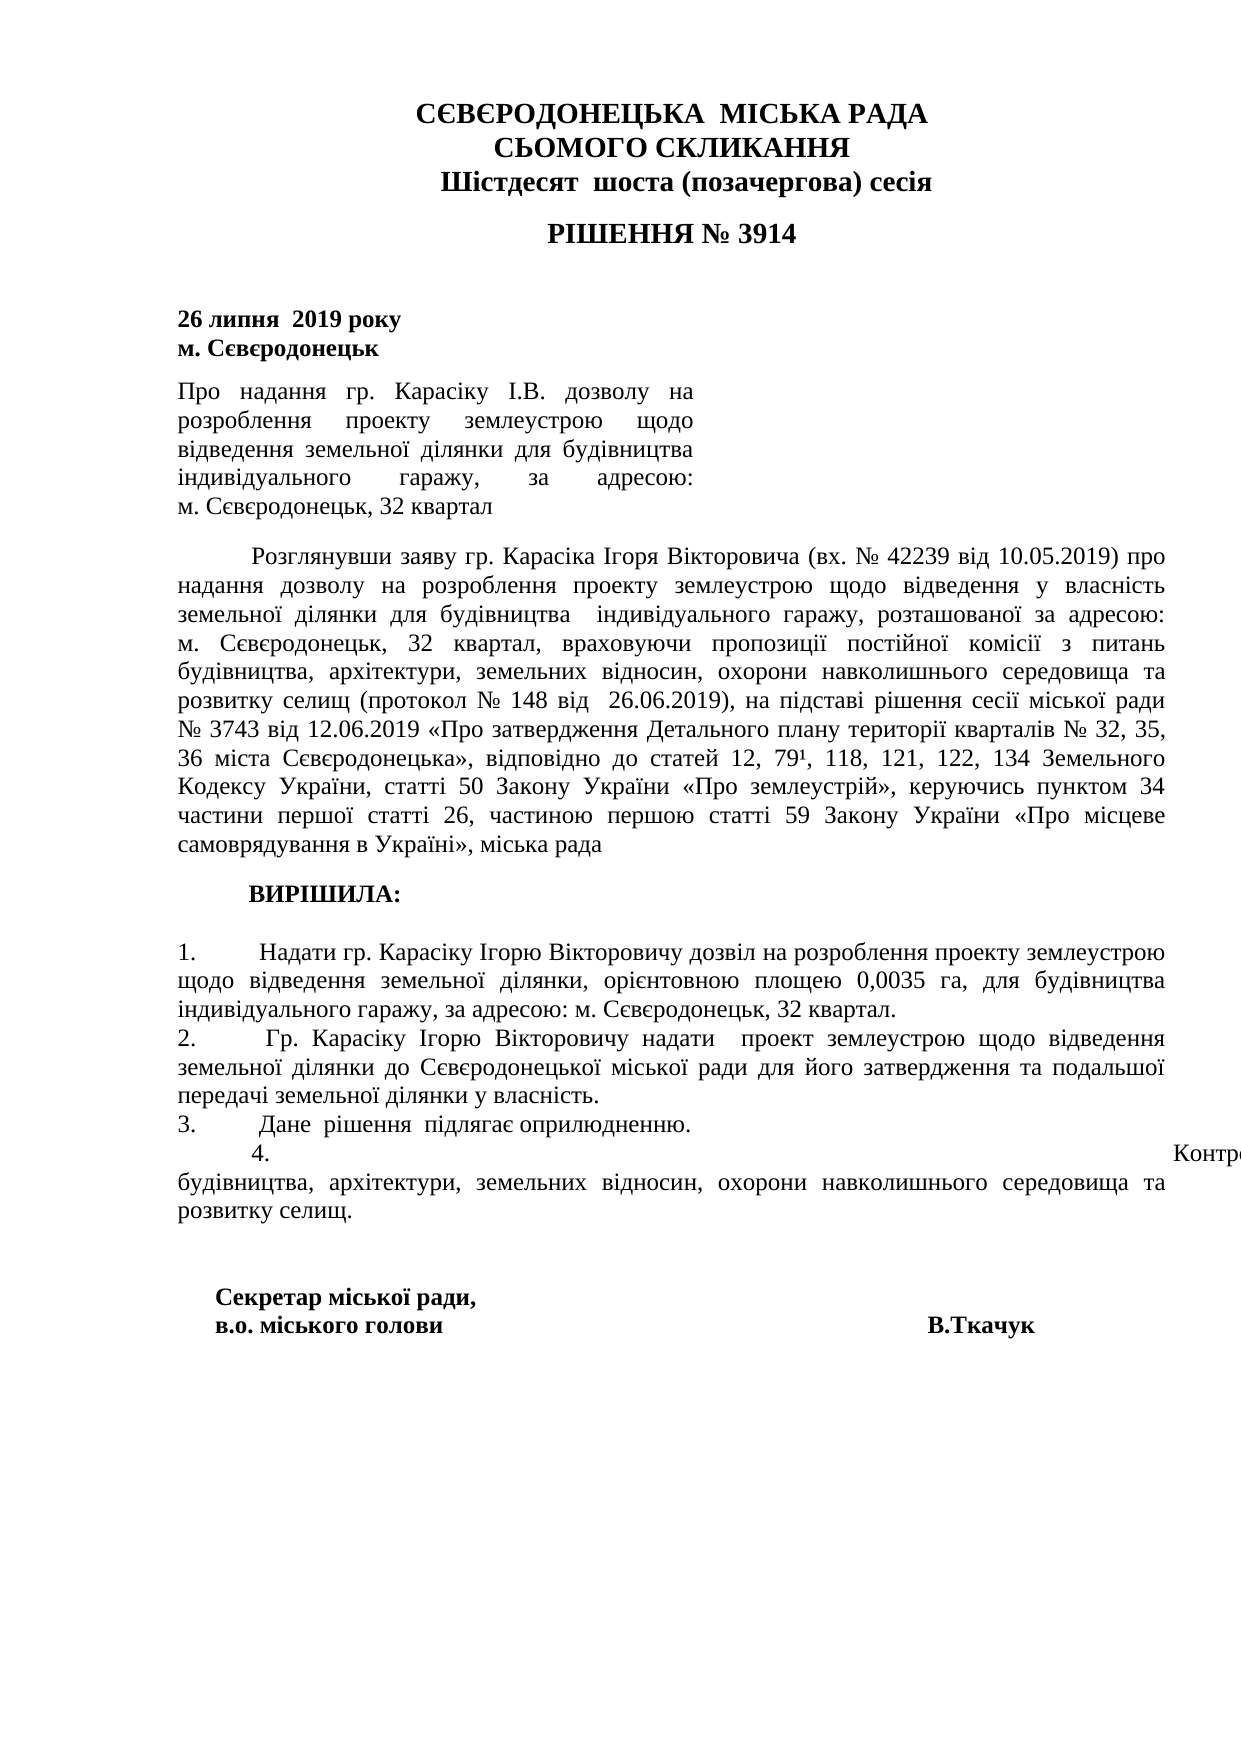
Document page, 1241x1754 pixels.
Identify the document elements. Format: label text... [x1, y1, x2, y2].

text Про надання гр. Карасіку І.В. дозволу на розроблення проекту землеустрою щодо відведення земельної ділянки для будівництва індивідуального гаражу, за адресою: м. Сєвєродонецьк, 32 квартал [177, 376, 694, 520]
text в.о. міського голови В.Ткачук [207, 1311, 1166, 1339]
list Гр. Карасіку Ігорю Вікторовичу надати проект землеустрою щодо відведення земельної ділянки до Сєвєродонецької міської ради для його затвердження та подальшої передачі земельної ділянки у власність. [177, 1023, 1166, 1109]
text Розглянувши заяву гр. Карасіка Ігоря Вікторовича (вх. № 42239 від 10.05.2019) про надання дозволу на розроблення проекту землеустрою щодо відведення у власність земельної ділянки для будівництва індивідуального гаражу, розташованої за адресою: м. Сєвєродонецьк, 32 квартал, враховуючи пропозиції постійної комісії з питань будівництва, архітектури, земельних відносин, охорони навколишнього середовища та розвитку селищ (протокол № 148 від 26.06.2019), на підставі рішення сесії міської ради № 3743 від 12.06.2019 «Про затвердження Детального плану території кварталів № 32, 35, 36 міста Сєвєродонецька», відповідно до статей 12, 79¹, 118, 121, 122, 134 Земельного Кодексу України, статті 50 Закону України «Про землеустрій», керуючись пунктом 34 частини першої статті 26, частиною першою статті 59 Закону України «Про місцеве самоврядування в Україні», міська рада [177, 541, 1166, 858]
text м. Сєвєродонецьк [177, 333, 1166, 362]
subtitle Шістдесят шоста (позачергова) сесія [177, 164, 1166, 197]
list Надати гр. Карасіку Ігорю Вікторовичу дозвіл на розроблення проекту землеустрою щодо відведення земельної ділянки, орієнтовною площею 0,0035 га, для будівництва індивідуального гаражу, за адресою: м. Сєвєродонецьк, 32 квартал. [177, 937, 1166, 1023]
subtitle РІШЕННЯ № 3914 [177, 216, 1166, 250]
text 26 липня 2019 року [177, 304, 561, 333]
list Дане рішення підлягає оприлюдненню. [177, 1109, 1166, 1138]
text ВИРІШИЛА: [177, 879, 1166, 908]
list Контроль за виконанням цього рішення покласти на постійну комісію з питань будівництва, архітектури, земельних відносин, охорони навколишнього середовища та розвитку селищ. [177, 1138, 1166, 1224]
subtitle СЬОМОГО СКЛИКАННЯ [177, 130, 1166, 164]
text Секретар міської ради, [207, 1282, 1185, 1311]
subtitle СЄВЄРОДОНЕЦЬКА МІСЬКА РАДА [177, 97, 1166, 130]
